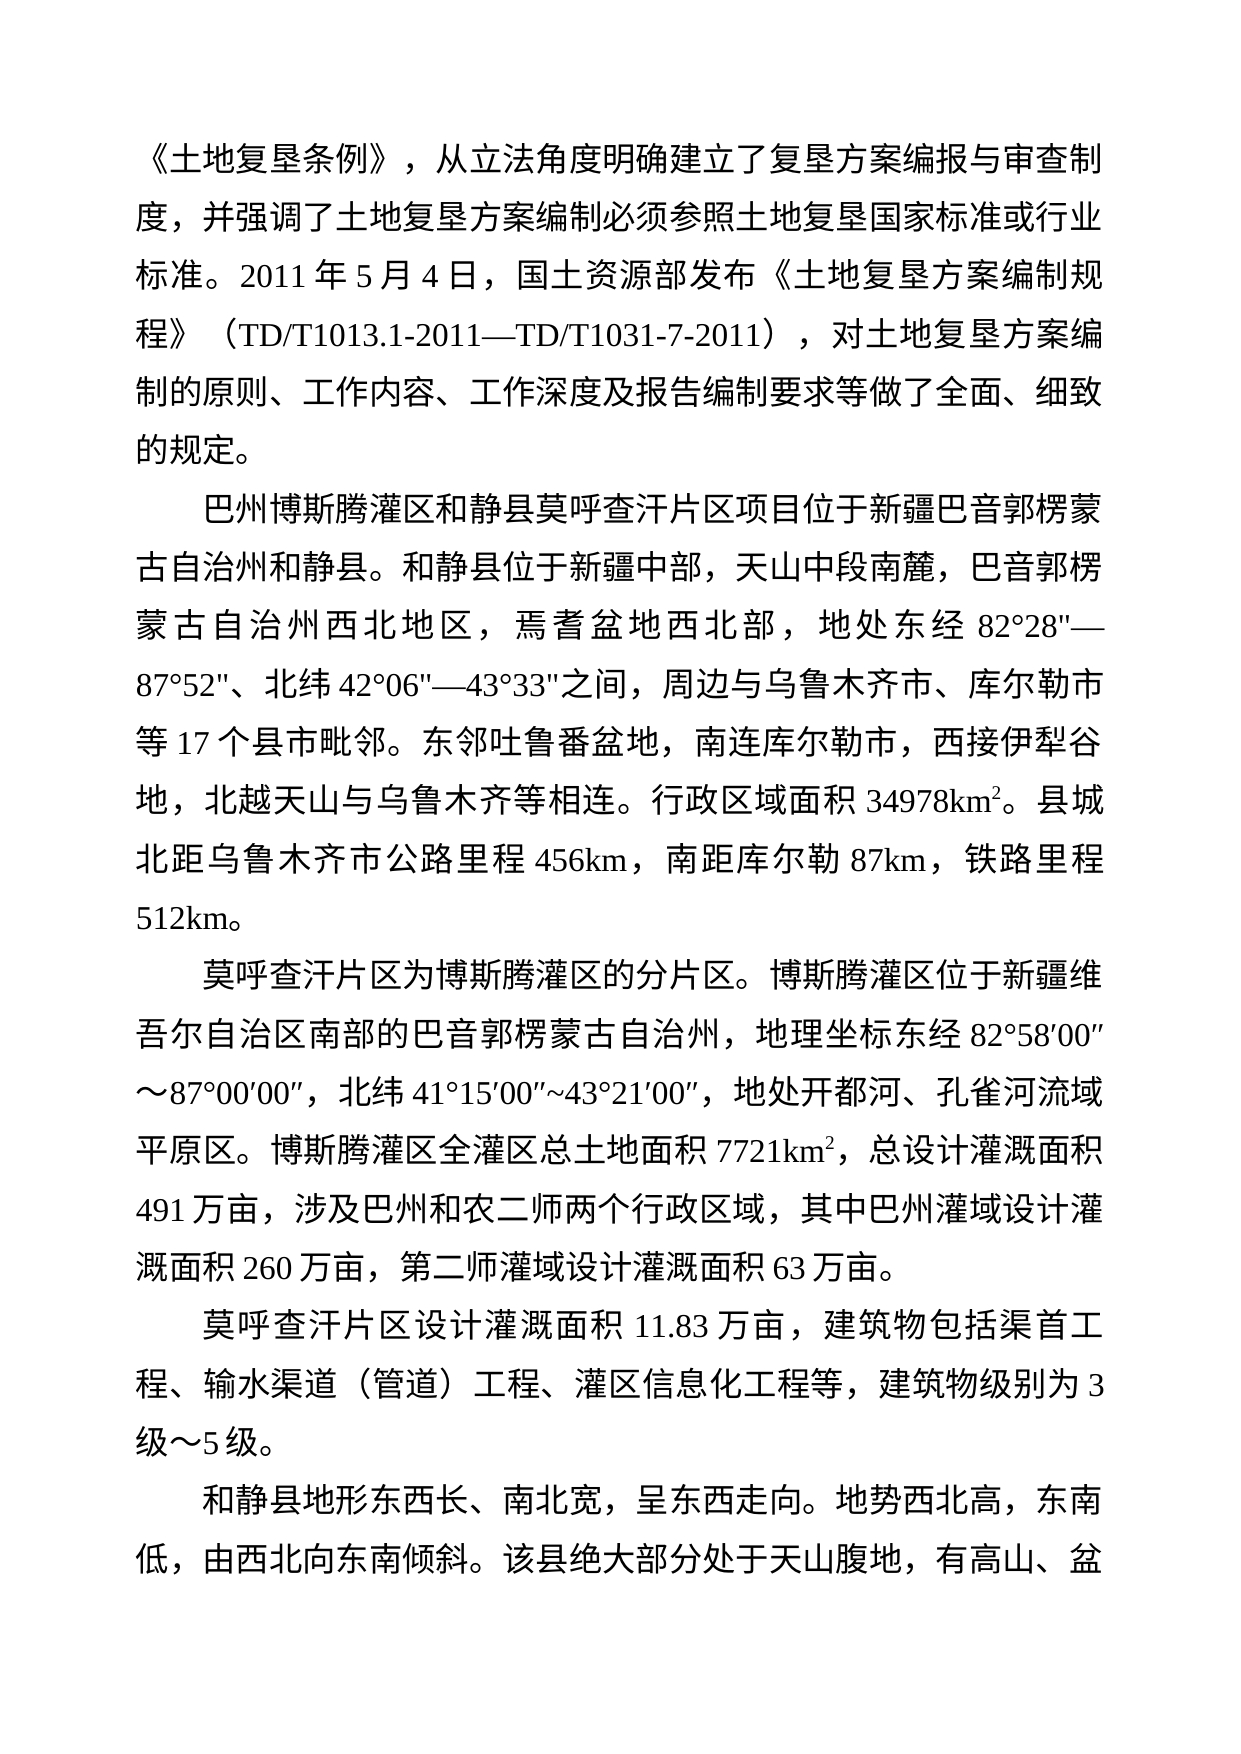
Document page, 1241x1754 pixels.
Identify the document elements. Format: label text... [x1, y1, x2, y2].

text 巴州博斯腾灌区和静县莫呼查汗片区项目位于新疆巴音郭楞蒙古自治州和静县。和静县位于新疆中部，天山中段南麓，巴音郭楞蒙古自治州西北地区，焉耆盆地西北部，地处东经82°28"—87°52"、北纬42°06"—43°33"之间，周边与乌鲁木齐市、库尔勒市等17个县市毗邻。东邻吐鲁番盆地，南连库尔勒市，西接伊犁谷地，北越天山与乌鲁木齐等相连。行政区域面积34978km2。县城北距乌鲁木齐市公路里程456km，南距库尔勒87km，铁路里程512km。 [136, 474, 1104, 941]
text 莫呼查汗片区设计灌溉面积11.83万亩，建筑物包括渠首工程、输水渠道（管道）工程、灌区信息化工程等，建筑物级别为3级～5级。 [136, 1291, 1104, 1466]
text 莫呼查汗片区为博斯腾灌区的分片区。博斯腾灌区位于新疆维吾尔自治区南部的巴音郭楞蒙古自治州，地理坐标东经82°58′00″～87°00′00″，北纬41°15′00″~43°21′00″，地处开都河、孔雀河流域平原区。博斯腾灌区全灌区总土地面积7721km2，总设计灌溉面积491万亩，涉及巴州和农二师两个行政区域，其中巴州灌域设计灌溉面积260万亩，第二师灌域设计灌溉面积63万亩。 [136, 941, 1104, 1291]
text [136, 1466, 1104, 1583]
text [136, 124, 1104, 474]
